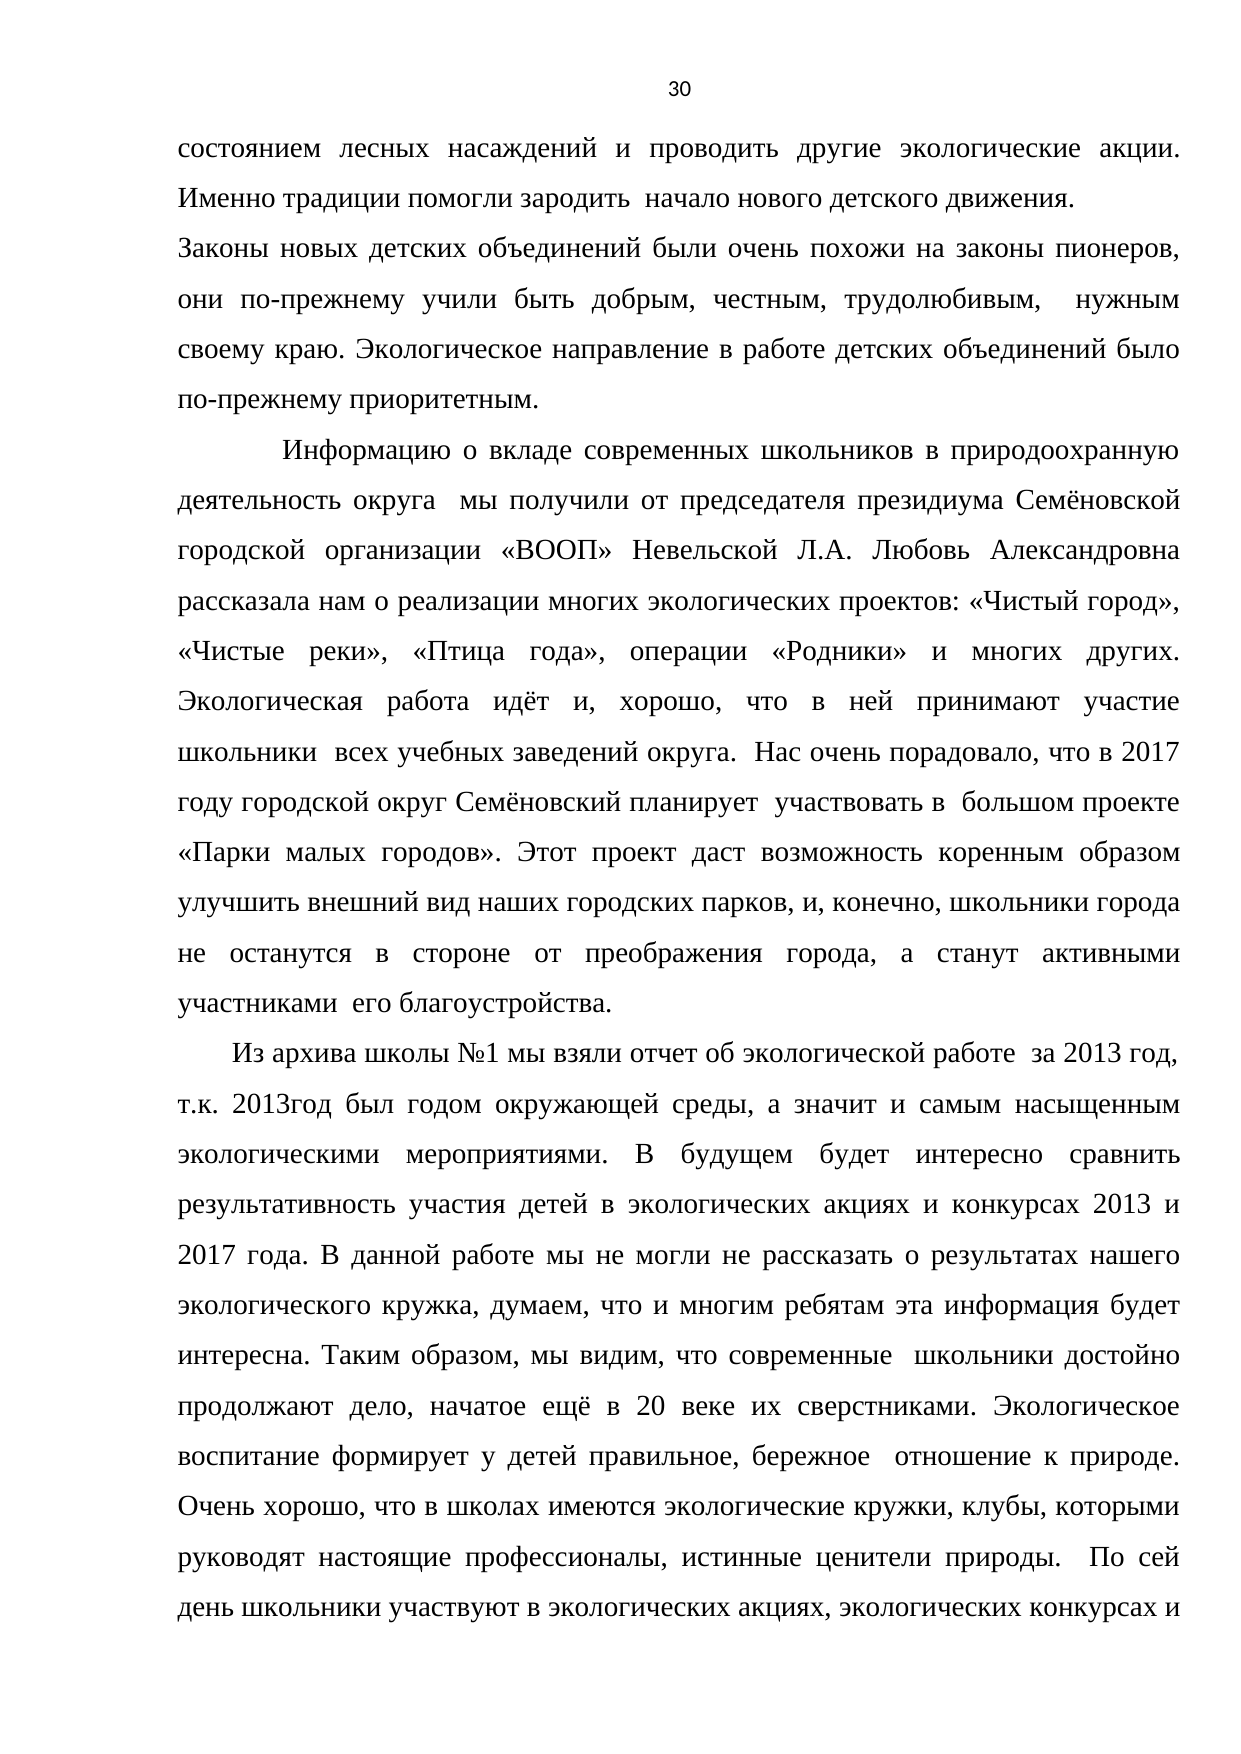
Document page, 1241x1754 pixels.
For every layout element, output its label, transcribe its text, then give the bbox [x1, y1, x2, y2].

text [177, 130, 1181, 214]
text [177, 1036, 1181, 1622]
text Законы новых детских объединений были очень похожи на законы пионеров, они по-прежнему учили быть добрым, честным, трудолюбивым, нужным своему краю. Экологическое направление в работе детских объединений было по-прежнему приоритетным. [177, 231, 1181, 415]
text Информацию о вкладе современных школьников в природоохранную деятельность округа мы получили от председателя президиума Семёновской городской организации «ВООП» Невельской Л.А. Любовь Александровна рассказала нам о реализации многих экологических проектов: «Чистый город», «Чистые реки», «Птица года», операции «Родники» и многих других. Экологическая работа идёт и, хорошо, что в ней принимают участие школьники всех учебных заведений округа. Нас очень порадовало, что в 2017 году городской округ Семёновский планирует участвовать в большом проекте «Парки малых городов». Этот проект даст возможность коренным образом улучшить внешний вид наших городских парков, и, конечно, школьники города не останутся в стороне от преображения города, а станут активными участниками его благоустройства. [177, 432, 1181, 1019]
